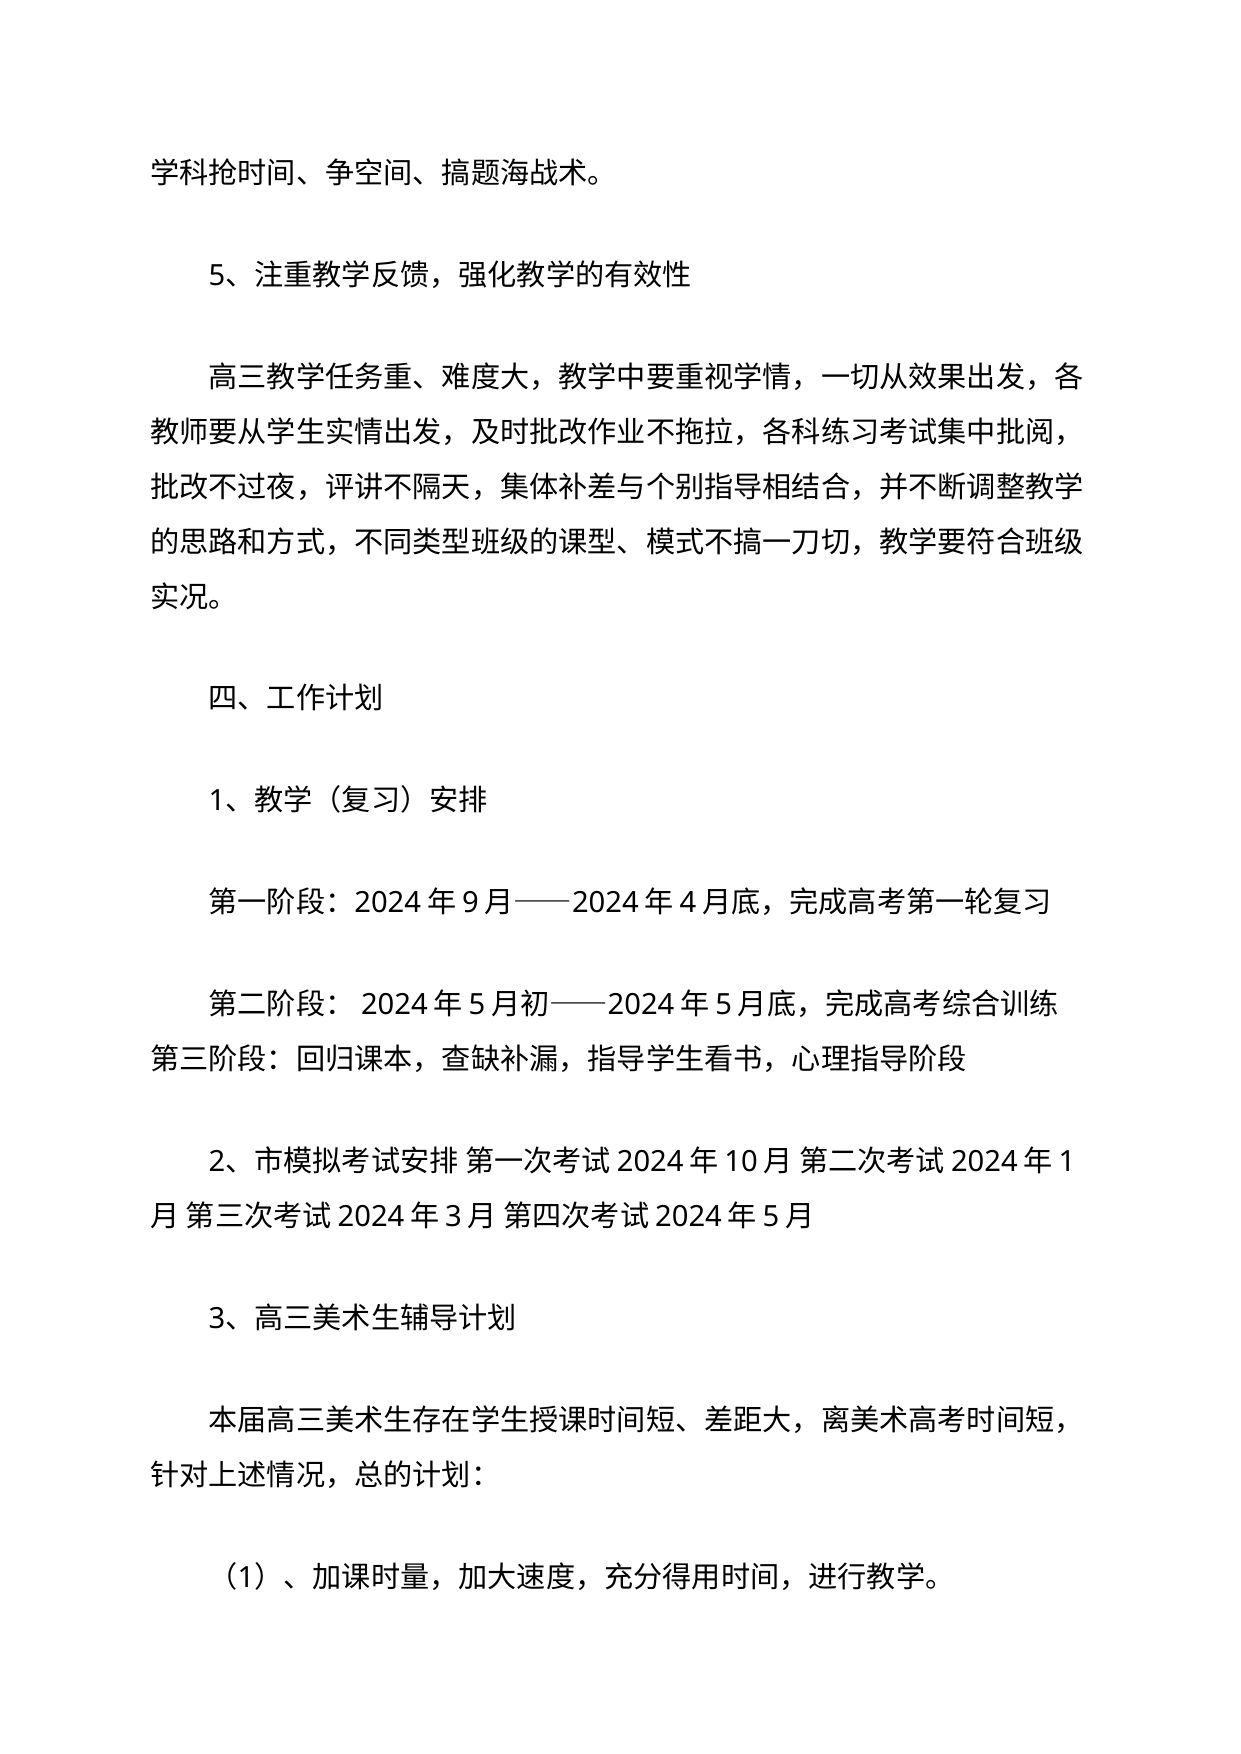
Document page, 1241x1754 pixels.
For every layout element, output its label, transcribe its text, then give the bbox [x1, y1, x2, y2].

text 本届高三美术生存在学生授课时间短、差距大，离美术高考时间短，针对上述情况，总的计划： [150, 1397, 1090, 1494]
text 高三教学任务重、难度大，教学中要重视学情，一切从效果出发，各教师要从学生实情出发，及时批改作业不拖拉，各科练习考试集中批阅，批改不过夜，评讲不隔天，集体补差与个别指导相结合，并不断调整教学的思路和方式，不同类型班级的课型、模式不搞一刀切，教学要符合班级实况。 [150, 354, 1090, 616]
text 第一阶段：2024年9月——2024年4月底，完成高考第一轮复习 [150, 879, 1090, 921]
text 3、高三美术生辅导计划 [150, 1294, 1090, 1337]
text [150, 150, 1090, 192]
text 1、教学（复习）安排 [150, 777, 1090, 819]
text 四、工作计划 [150, 675, 1090, 717]
text 5、注重教学反馈，强化教学的有效性 [150, 252, 1090, 294]
text （1）、加课时量，加大速度，充分得用时间，进行教学。 [150, 1553, 1090, 1596]
text 第二阶段： 2024年5月初——2024年5月底，完成高考综合训练 第三阶段：回归课本，查缺补漏，指导学生看书，心理指导阶段 [150, 981, 1090, 1078]
text 2、市模拟考试安排 第一次考试2024年10月 第二次考试2024年1月 第三次考试2024年3月 第四次考试2024年5月 [150, 1138, 1090, 1235]
